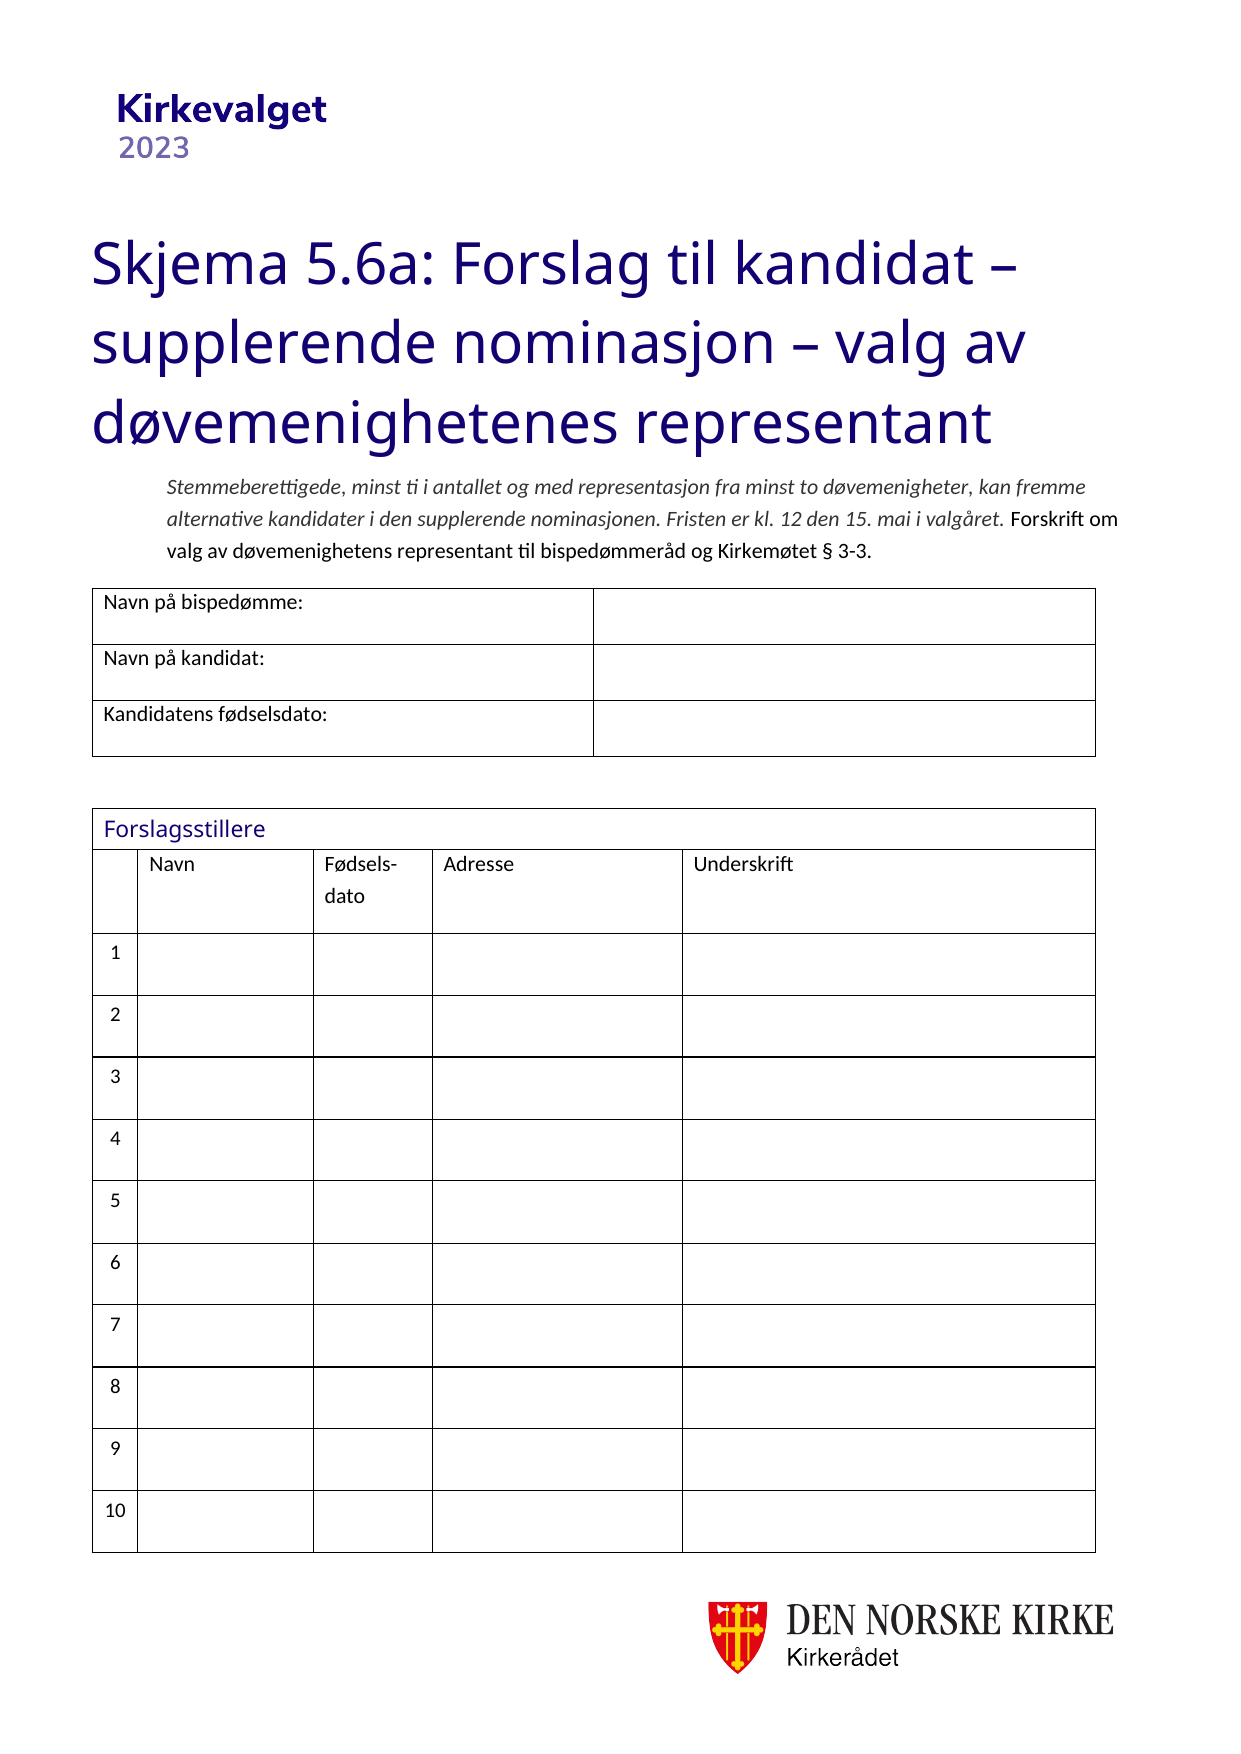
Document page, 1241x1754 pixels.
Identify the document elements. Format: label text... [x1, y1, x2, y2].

table_cell Navn [138, 850, 313, 932]
table_cell [138, 1120, 313, 1180]
table_cell 7 [93, 1305, 137, 1366]
picture [667, 1592, 1123, 1679]
table_cell [138, 1491, 313, 1552]
table_cell [314, 1244, 432, 1304]
table_cell [433, 996, 682, 1056]
table_cell [314, 1181, 432, 1242]
table_cell Fødsels-dato [314, 850, 432, 932]
table_cell 3 [93, 1058, 137, 1118]
table_cell [433, 1429, 682, 1490]
table_cell 8 [93, 1368, 137, 1428]
table_cell [314, 996, 432, 1056]
table_cell [138, 996, 313, 1056]
table_cell [314, 1429, 432, 1490]
table_cell [683, 1429, 1095, 1490]
table_cell 5 [93, 1181, 137, 1242]
table_cell [433, 934, 682, 994]
table_cell [138, 934, 313, 994]
table_cell [314, 1305, 432, 1366]
table_cell [683, 934, 1095, 994]
table_cell 9 [93, 1429, 137, 1490]
table_header [594, 589, 1095, 643]
table_cell [594, 701, 1095, 756]
subtitle Skjema 5.6a: Forslag til kandidat – supplerende nominasjon – valg av døvemenighetenes representant [92, 222, 1122, 460]
table_cell Kandidatens fødselsdato: [93, 701, 593, 756]
table_cell [433, 1305, 682, 1366]
table_cell 1 [93, 934, 137, 994]
table_cell [433, 1368, 682, 1428]
table_cell [138, 1181, 313, 1242]
table_cell [683, 1181, 1095, 1242]
table_cell [93, 850, 137, 932]
table_cell [683, 996, 1095, 1056]
table_cell [433, 1491, 682, 1552]
table_cell [433, 1058, 682, 1118]
table_cell [433, 1244, 682, 1304]
table_cell 6 [93, 1244, 137, 1304]
text Stemmeberettigede, minst ti i antallet og med representasjon fra minst to døvemenigheter, kan fremme alternative kandidater i den supplerende nominasjonen. Fristen er kl. 12 den 15. mai i valgåret. Forskrift om valg av døvemenighetens representant til bispedømmeråd og Kirkemøtet § 3-3. [167, 473, 1122, 563]
table_header Forslagsstillere [93, 809, 1095, 849]
table_cell [683, 1305, 1095, 1366]
table_cell Navn på kandidat: [93, 645, 593, 699]
table_cell [314, 1120, 432, 1180]
table_cell [138, 1058, 313, 1118]
table_cell [683, 1058, 1095, 1118]
table_cell 2 [93, 996, 137, 1056]
table_cell [138, 1305, 313, 1366]
table_cell 10 [93, 1491, 137, 1552]
table_cell [683, 1368, 1095, 1428]
table_cell [314, 1058, 432, 1118]
table_header Navn på bispedømme: [93, 589, 593, 643]
table_cell [314, 934, 432, 994]
table_cell [138, 1429, 313, 1490]
picture [91, 75, 368, 172]
table_cell [433, 1181, 682, 1242]
table_cell [683, 1120, 1095, 1180]
table_cell [138, 1244, 313, 1304]
table_cell [138, 1368, 313, 1428]
table_cell [433, 1120, 682, 1180]
table_cell [594, 645, 1095, 699]
table_cell Adresse [433, 850, 682, 932]
table_cell Underskrift [683, 850, 1095, 932]
table_cell [683, 1491, 1095, 1552]
table_cell [314, 1491, 432, 1552]
table_cell 4 [93, 1120, 137, 1180]
table_cell [314, 1368, 432, 1428]
table_cell [683, 1244, 1095, 1304]
